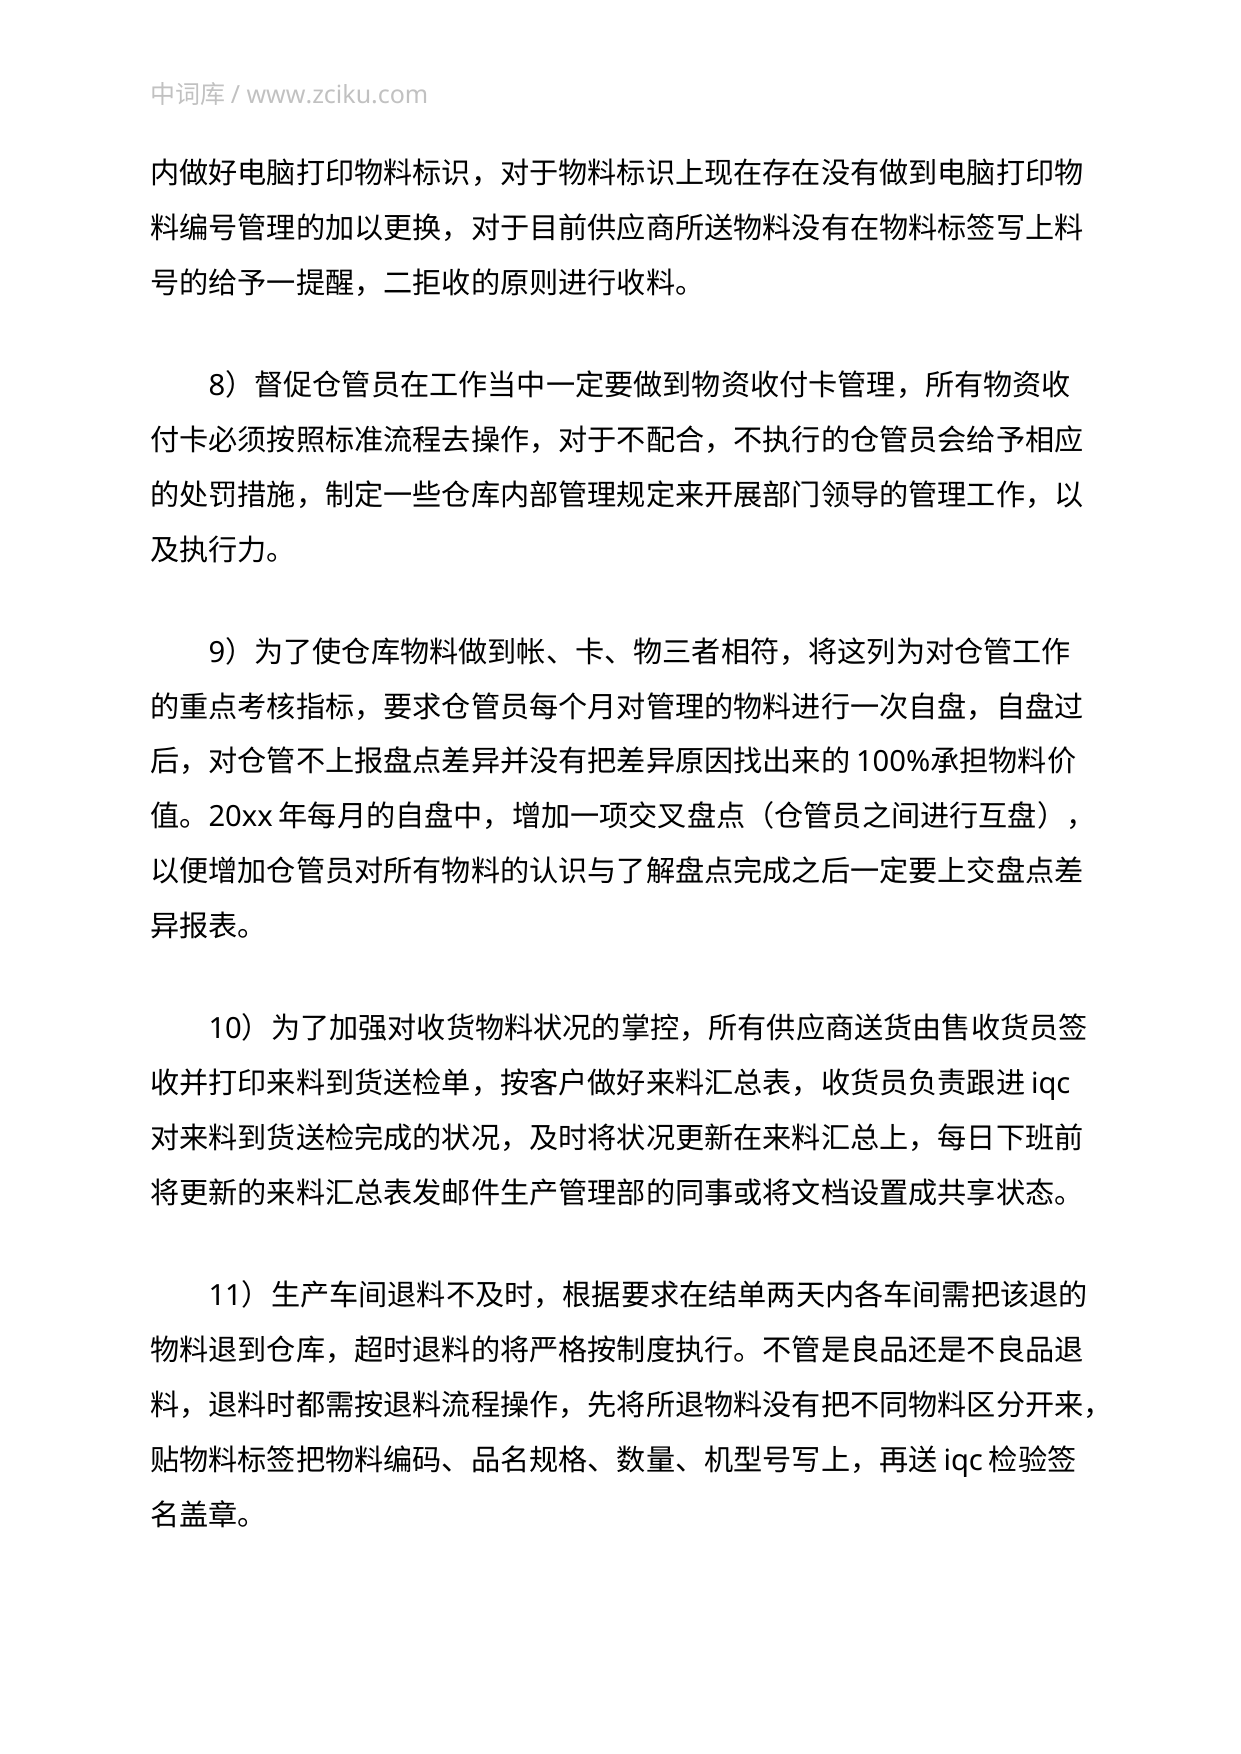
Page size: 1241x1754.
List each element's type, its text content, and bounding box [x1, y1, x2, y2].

text 11）生产车间退料不及时，根据要求在结单两天内各车间需把该退的物料退到仓库，超时退料的将严格按制度执行。不管是良品还是不良品退料，退料时都需按退料流程操作，先将所退物料没有把不同物料区分开来，贴物料标签把物料编码、品名规格、数量、机型号写上，再送iqc检验签名盖章。 [150, 1271, 1090, 1533]
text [150, 150, 1090, 302]
text 10）为了加强对收货物料状况的掌控，所有供应商送货由售收货员签收并打印来料到货送检单，按客户做好来料汇总表，收货员负责跟进iqc对来料到货送检完成的状况，及时将状况更新在来料汇总上，每日下班前将更新的来料汇总表发邮件生产管理部的同事或将文档设置成共享状态。 [150, 1005, 1090, 1212]
text 8）督促仓管员在工作当中一定要做到物资收付卡管理，所有物资收付卡必须按照标准流程去操作，对于不配合，不执行的仓管员会给予相应的处罚措施，制定一些仓库内部管理规定来开展部门领导的管理工作，以及执行力。 [150, 362, 1090, 569]
text 9）为了使仓库物料做到帐、卡、物三者相符，将这列为对仓管工作的重点考核指标，要求仓管员每个月对管理的物料进行一次自盘，自盘过后，对仓管不上报盘点差异并没有把差异原因找出来的100%承担物料价值。20xx年每月的自盘中，增加一项交叉盘点（仓管员之间进行互盘），以便增加仓管员对所有物料的认识与了解盘点完成之后一定要上交盘点差异报表。 [150, 628, 1090, 945]
